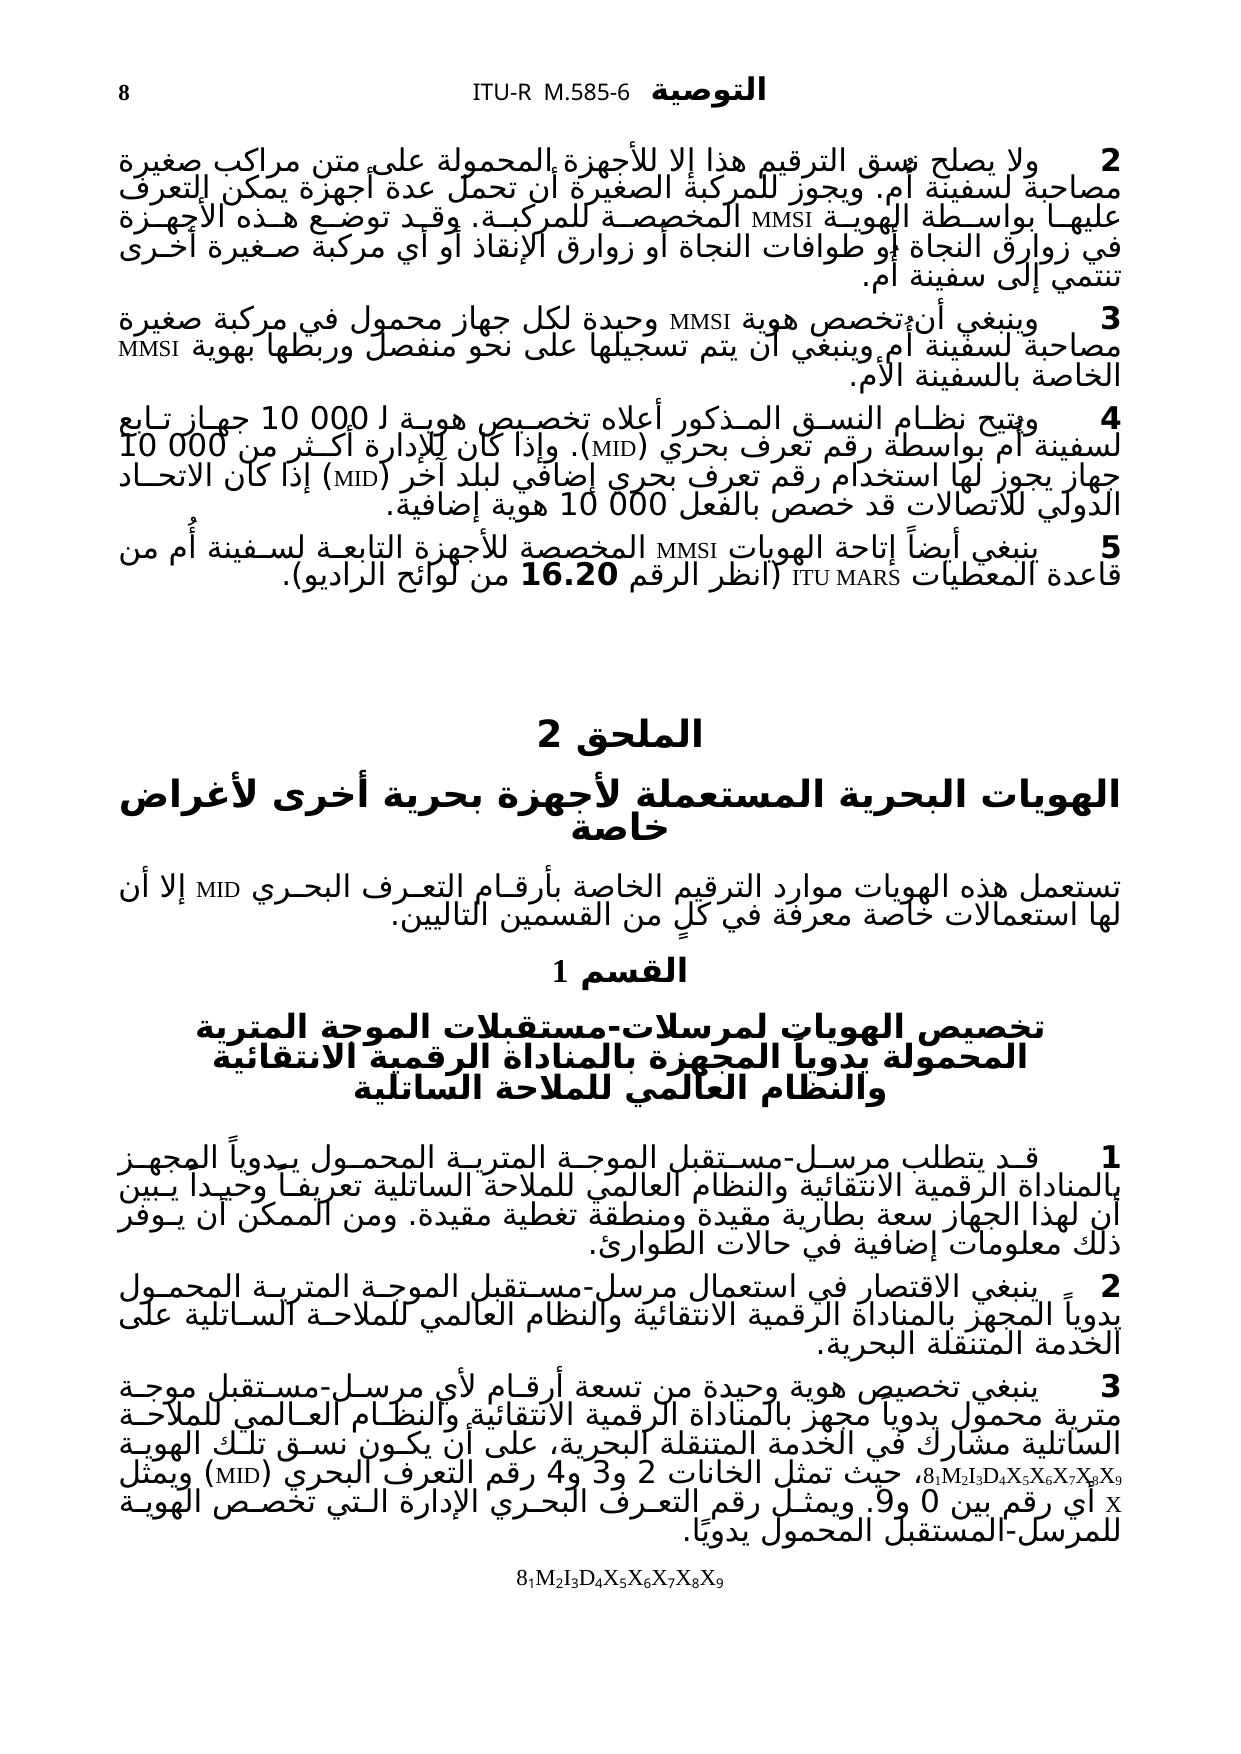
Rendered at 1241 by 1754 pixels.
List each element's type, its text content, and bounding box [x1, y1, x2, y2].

text 2 ينبغي الاقتصار في استعمال مرسل-مستقبل الموجة المترية المحمول يدوياً المجهز بالمناداة الرقمية الانتقائية والنظام العالمي للملاحة الساتلية على الخدمة المتنقلة البحرية. [118, 1274, 1122, 1361]
text 3 وينبغي أن تخصص هوية MMSI وحيدة لكل جهاز محمول في مركبة صغيرة مصاحبة لسفينة أُم وينبغي أن يتم تسجيلها على نحو منفصل وربطها بهوية MMSI الخاصة بالسفينة الأم. [118, 306, 1122, 393]
text 2 ولا يصلح نسق الترقيم هذا إلا للأجهزة المحمولة على متن مراكب صغيرة مصاحبة لسفينة أُم. ويجوز للمركبة الصغيرة أن تحمل عدة أجهزة يمكن التعرف عليها بواسطة الهوية MMSI المخصصة للمركبة. وقد توضع هذه الأجهزة في زوارق النجاة أو طوافات النجاة أو زوارق الإنقاذ أو أي مركبة صغيرة أخرى تنتمي إلى سفينة أُم. [118, 148, 1122, 293]
text 4 ويتيح نظام النسق المذكور أعلاه تخصيص هوية ﻟ 10 000 جهاز تابع لسفينة أُم بواسطة رقم تعرف بحري (MID). وإذا كان للإدارة أكثر من 10 000 جهاز يجوز لها استخدام رقم تعرف بحري إضافي لبلد آخر (MID) إذا كان الاتحاد الدولي للاتصالات قد خصص بالفعل 10 000 هوية إضافية. [118, 406, 1122, 522]
text ت‍خصيص الهويات لمرسلات-مستقبلات الموجة المترية المحمولة يدوياً المجهزة بالمناداة الرقمية الانتقائية والنظام العال‍مي للملاحة الساتلية [118, 1014, 1122, 1107]
text 5 ينبغي أيضاً إتاحة الهويات MMSI المخصصة للأجهزة التابعة لسفينة أُم من قاعدة المعطيات ITU MARS (انظر الرقم 16.20 من لوائح الراديو). [118, 535, 1122, 593]
text 3 ينبغي تخصيص هوية وحيدة من تسعة أرقام لأي مرسل-مستقبل موجة مترية محمول يدوياً مجهز بالمناداة الرقمية الانتقائية والنظام العالمي للملاحة الساتلية مشارك في الخدمة المتنقلة البحرية، على أن يكون نسق تلك الهوية 81M2I3D4X5X6X7X8X9، حيث تمثل الخانات 2 و3 و4 رقم التعرف البحري (MID) ويمثل X أي رقم بين 0 و9. ويمثل رقم التعرف البحري الإدارة التي تخصص الهوية للمرسل-المستقبل المحمول يدويًا. [118, 1374, 1122, 1549]
title تستعمل هذه الهويات موارد الترقيم الخاصة بأرقام التعرف البحري MID إلا أن لها استعمالات خاصة معرفة في كلٍ من القسمين التاليين. [118, 875, 1122, 933]
text 81M2I3D4X5X6X7X8X9 [118, 1561, 1122, 1593]
text القسم 1 [588, 958, 1122, 989]
text الهويات البحرية ال‍مستعملة لأجهزة ب‍حرية أخرى لأغراض خاصة [118, 780, 1122, 850]
title 1 قد يتطلب مرسل-مستقبل الموجة المترية المحمول يدوياً المجهز بالمناداة الرقمية الانتقائية والنظام العالمي للملاحة الساتلية تعريفاً وحيداً يبين أن لهذا الجهاز سعة بطارية مقيدة ومنطقة تغطية مقيدة. ومن الممكن أن يوفر ذلك معلومات إضافية في حالات الطوارئ. [118, 1145, 1122, 1262]
text ال‍ملحق 2 [599, 720, 1122, 755]
text ال‍ملحق 2 [118, 720, 640, 755]
text القسم 1 [118, 958, 668, 989]
